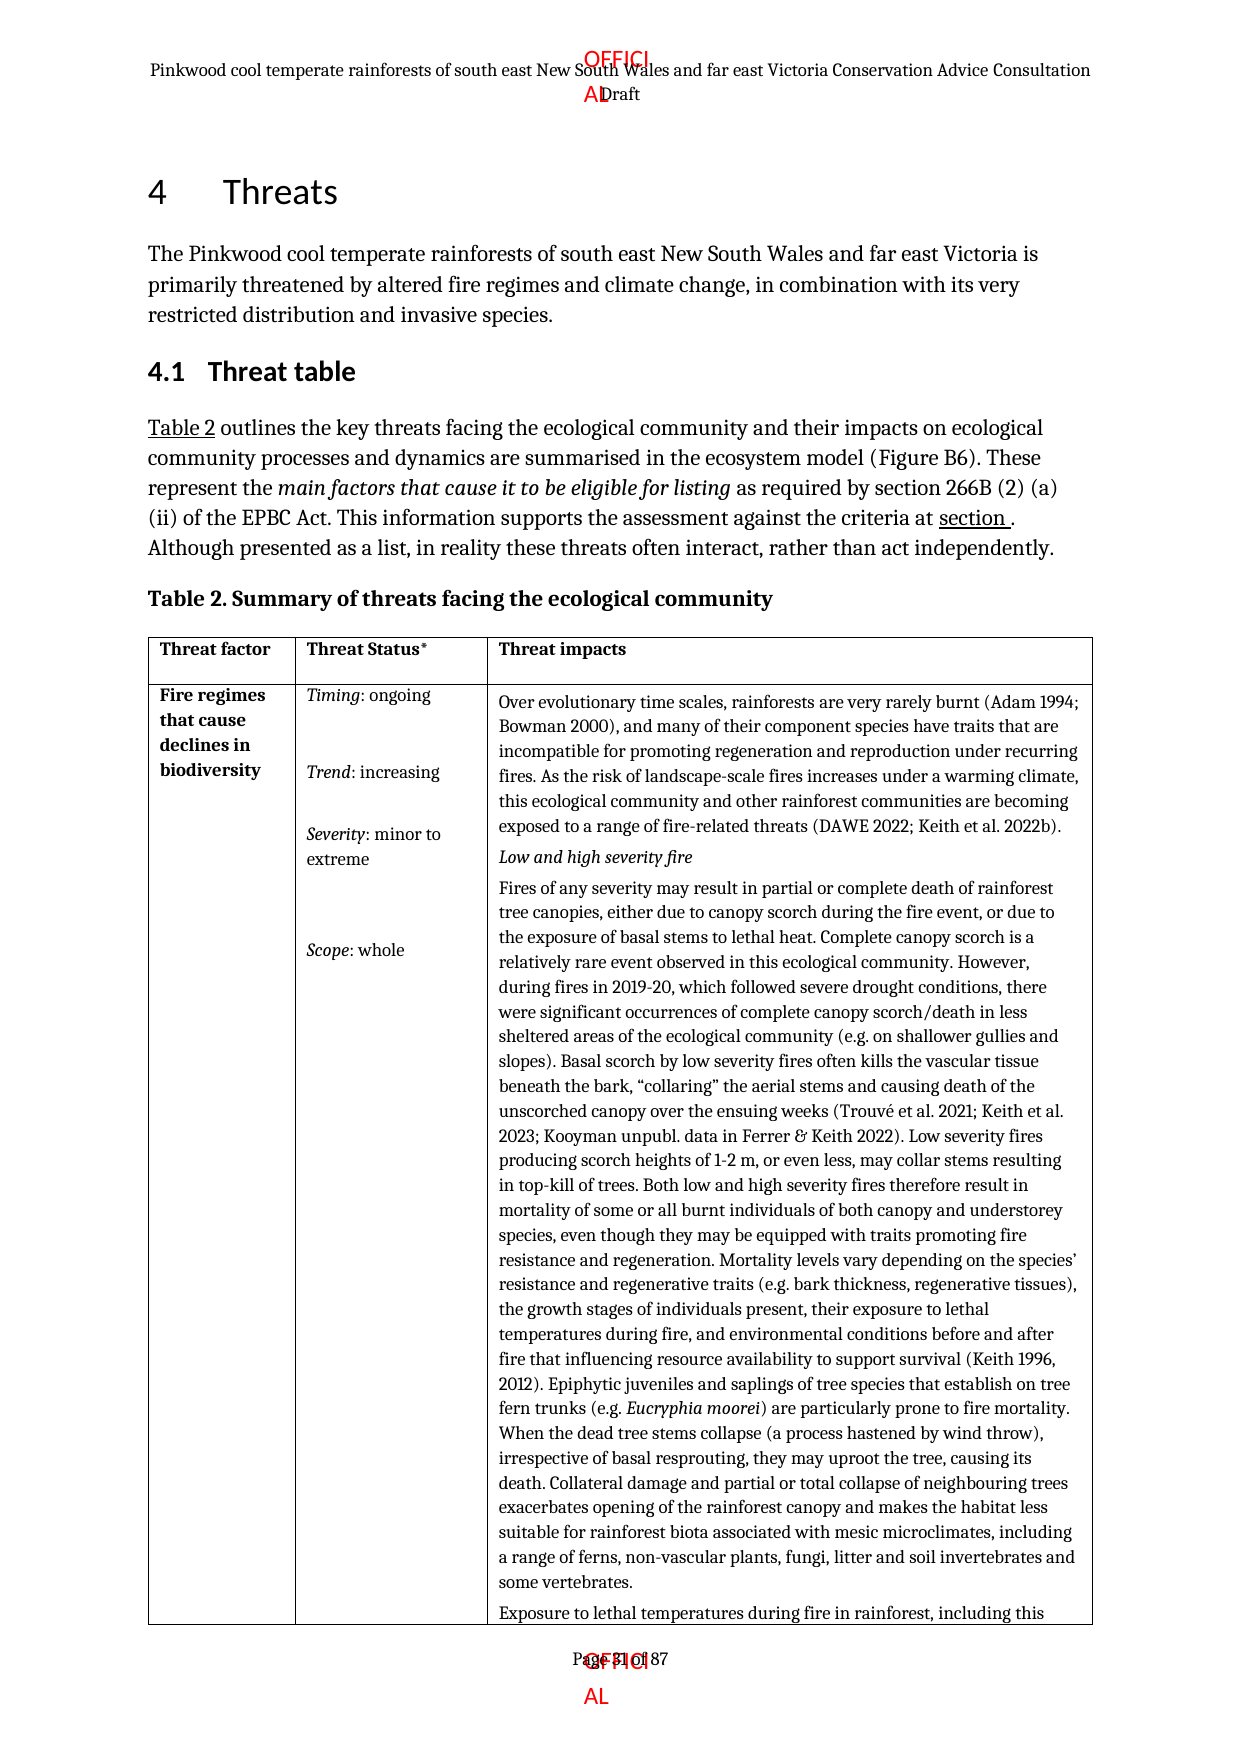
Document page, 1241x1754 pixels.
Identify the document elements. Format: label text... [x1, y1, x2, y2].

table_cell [296, 685, 487, 1624]
text The Pinkwood cool temperate rainforests of south east New South Wales and far east Victoria is primarily threatened by altered fire regimes and climate change, in combination with its very restricted distribution and invasive species. [148, 241, 1092, 328]
text Table 2. Summary of threats facing the ecological community [148, 586, 1092, 613]
table_header Threat factor [149, 638, 295, 684]
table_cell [149, 685, 295, 1624]
subtitle Threats [148, 168, 1092, 213]
table_header Threat Status* [296, 638, 487, 684]
table_header Threat impacts [488, 638, 1092, 684]
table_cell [488, 685, 1092, 1624]
subtitle Threat table [148, 353, 1092, 388]
